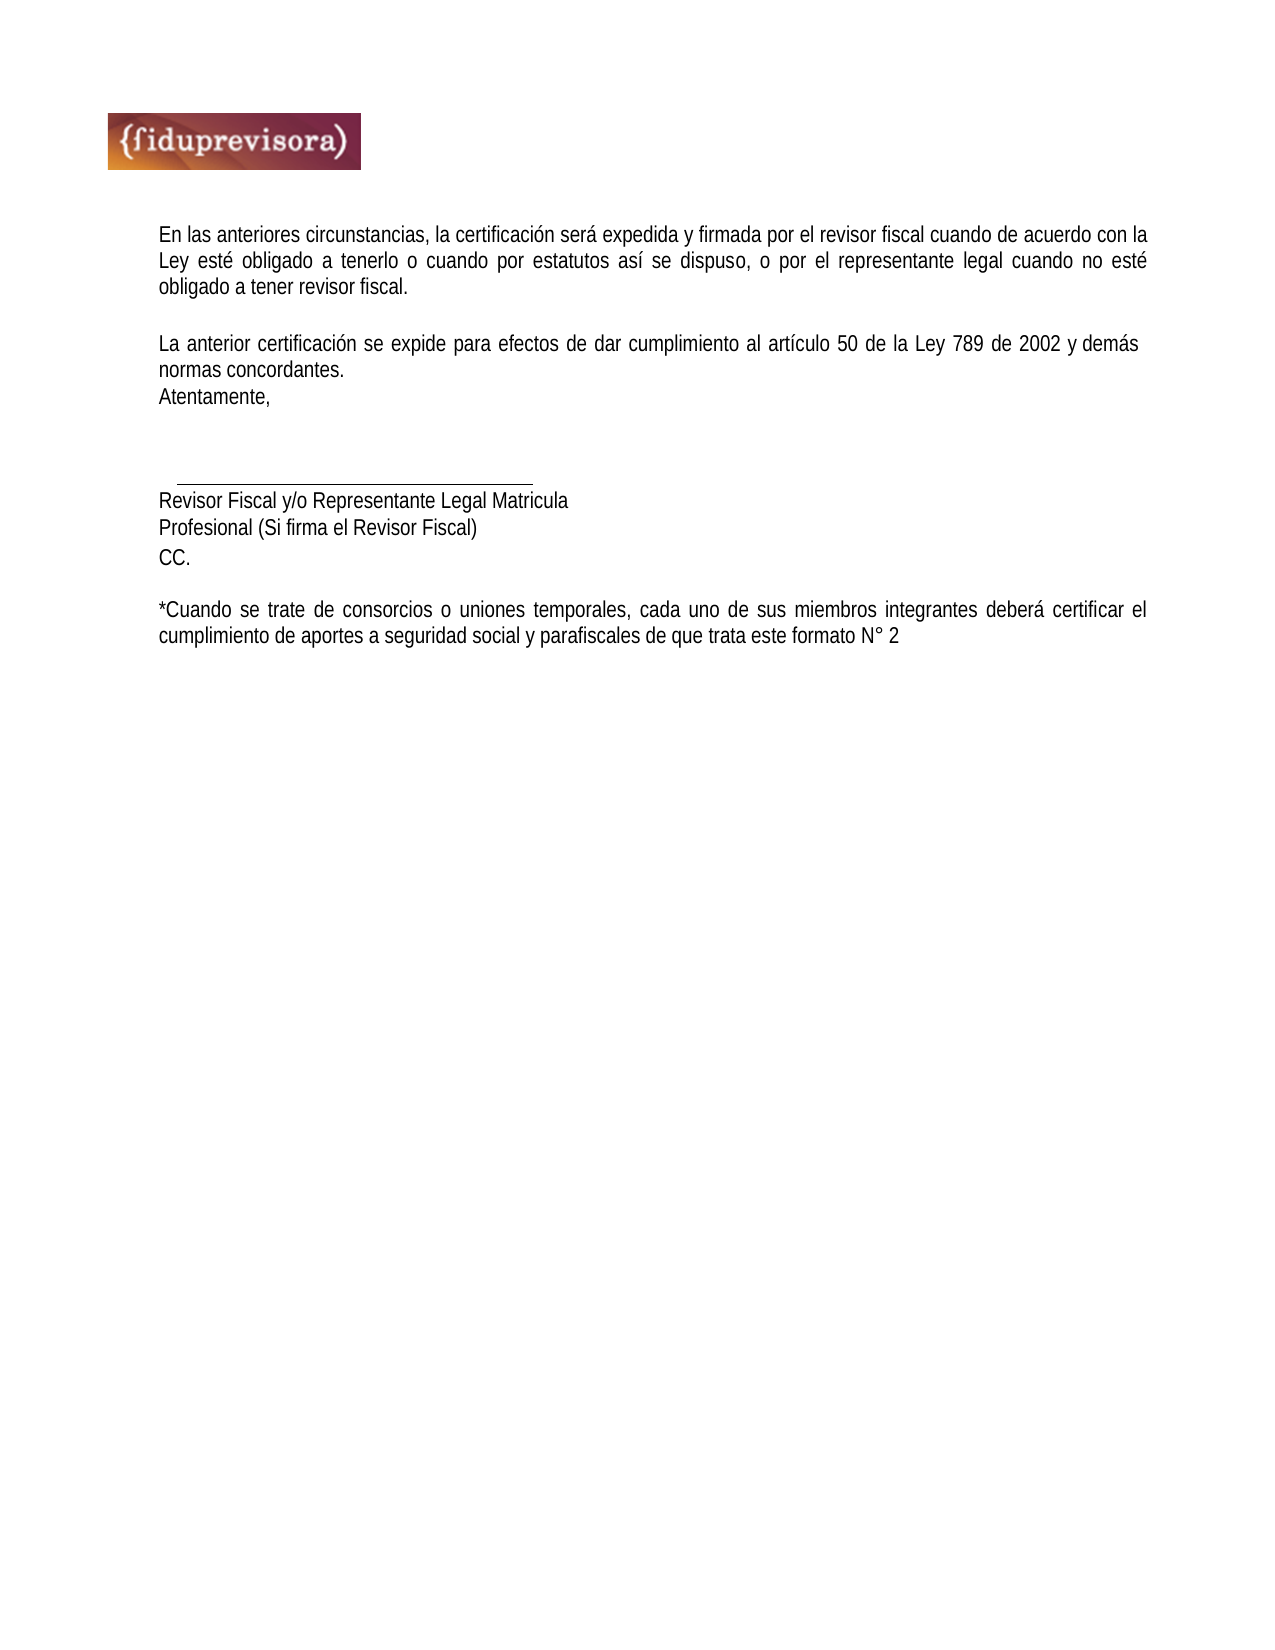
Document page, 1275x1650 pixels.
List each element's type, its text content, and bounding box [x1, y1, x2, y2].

picture [107, 113, 361, 170]
text La anterior certificación se expide para efectos de dar cumplimiento al artículo 50 de la Ley 789 de 2002 y demás normas concordantes. [158, 330, 1147, 383]
text CC. [158, 544, 627, 570]
text En las anteriores circunstancias, la certificación será expedida y firmada por el revisor fiscal cuando de acuerdo con la Ley esté obligado a tenerlo o cuando por estatutos así se dispuso, o por el representante legal cuando no esté obligado a tener revisor fiscal. [158, 221, 1148, 300]
text Revisor Fiscal y/o Representante Legal Matricula Profesional (Si firma el Revisor Fiscal) [158, 487, 627, 540]
text *Cuando se trate de consorcios o uniones temporales, cada uno de sus miembros integrantes deberá certificar el cumplimiento de aportes a seguridad social y parafiscales de que trata este formato N° 2 [158, 597, 1148, 649]
text Atentamente, [158, 383, 1156, 408]
